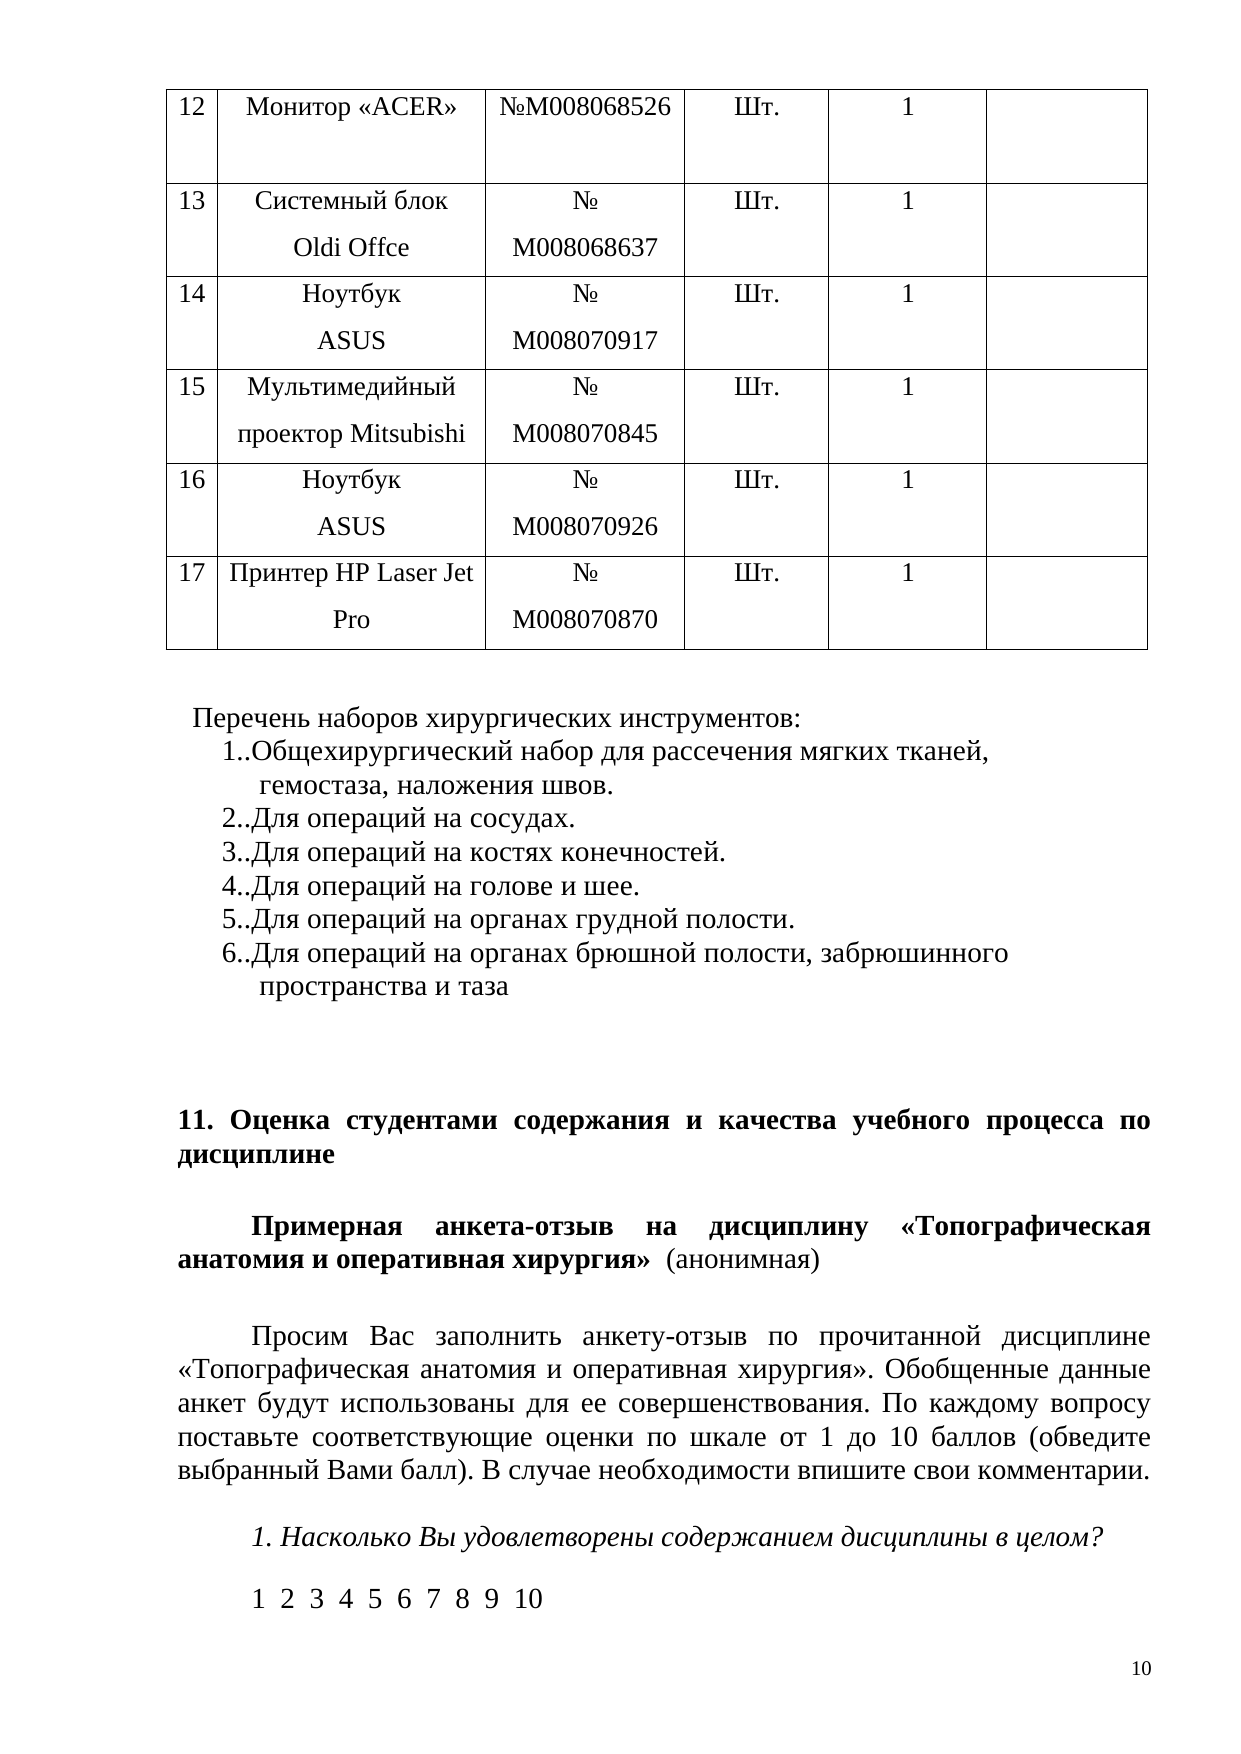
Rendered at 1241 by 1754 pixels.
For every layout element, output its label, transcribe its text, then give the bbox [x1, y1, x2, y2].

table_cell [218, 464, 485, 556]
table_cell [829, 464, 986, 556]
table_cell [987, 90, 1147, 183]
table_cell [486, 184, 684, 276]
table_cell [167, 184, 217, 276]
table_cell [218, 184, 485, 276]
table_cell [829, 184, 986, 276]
text Просим Вас заполнить анкету-отзыв по прочитанной дисциплине «Топографическая анатомия и оперативная хирургия». Обобщенные данные анкет будут использованы для ее совершенствования. По каждому вопросу поставьте соответствующие оценки по шкале от 1 до 10 баллов (обведите выбранный Вами балл). В случае необходимости впишите свои комментарии. [177, 1318, 1152, 1486]
text Перечень наборов хирургических инструментов: [177, 700, 1152, 733]
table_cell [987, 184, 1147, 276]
text 1. Насколько Вы удовлетворены содержанием дисциплины в целом? [177, 1519, 1152, 1553]
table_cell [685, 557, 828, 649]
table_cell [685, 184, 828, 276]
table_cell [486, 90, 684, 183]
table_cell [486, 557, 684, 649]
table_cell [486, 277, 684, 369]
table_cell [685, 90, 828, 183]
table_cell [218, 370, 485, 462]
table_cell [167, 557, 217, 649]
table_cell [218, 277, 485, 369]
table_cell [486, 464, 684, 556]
list Для операций на голове и шее. [222, 868, 1103, 901]
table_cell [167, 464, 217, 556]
list Для операций на костях конечностей. [222, 834, 1103, 868]
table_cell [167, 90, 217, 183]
list Общехирургический набор для рассечения мягких тканей, гемостаза, наложения швов. [222, 733, 1103, 801]
text 11. Оценка студентами содержания и качества учебного процесса по дисциплине [177, 1102, 1152, 1169]
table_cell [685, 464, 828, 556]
list Для операций на органах брюшной полости, забрюшинного пространства и таза [222, 935, 1103, 1002]
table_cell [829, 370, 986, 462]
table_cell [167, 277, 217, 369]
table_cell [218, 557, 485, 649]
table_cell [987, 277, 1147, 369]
list Для операций на органах грудной полости. [222, 901, 1103, 935]
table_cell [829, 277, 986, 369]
text Примерная анкета-отзыв на дисциплину «Топографическая анатомия и оперативная хирургия» (анонимная) [177, 1208, 1152, 1275]
list Для операций на сосудах. [222, 801, 1103, 834]
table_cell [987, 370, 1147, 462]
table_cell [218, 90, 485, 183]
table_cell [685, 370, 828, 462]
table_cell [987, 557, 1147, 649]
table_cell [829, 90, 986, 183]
text 1 2 3 4 5 6 7 8 9 10 [177, 1582, 1152, 1615]
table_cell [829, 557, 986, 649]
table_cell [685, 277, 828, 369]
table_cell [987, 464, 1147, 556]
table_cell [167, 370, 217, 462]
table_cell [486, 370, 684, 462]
